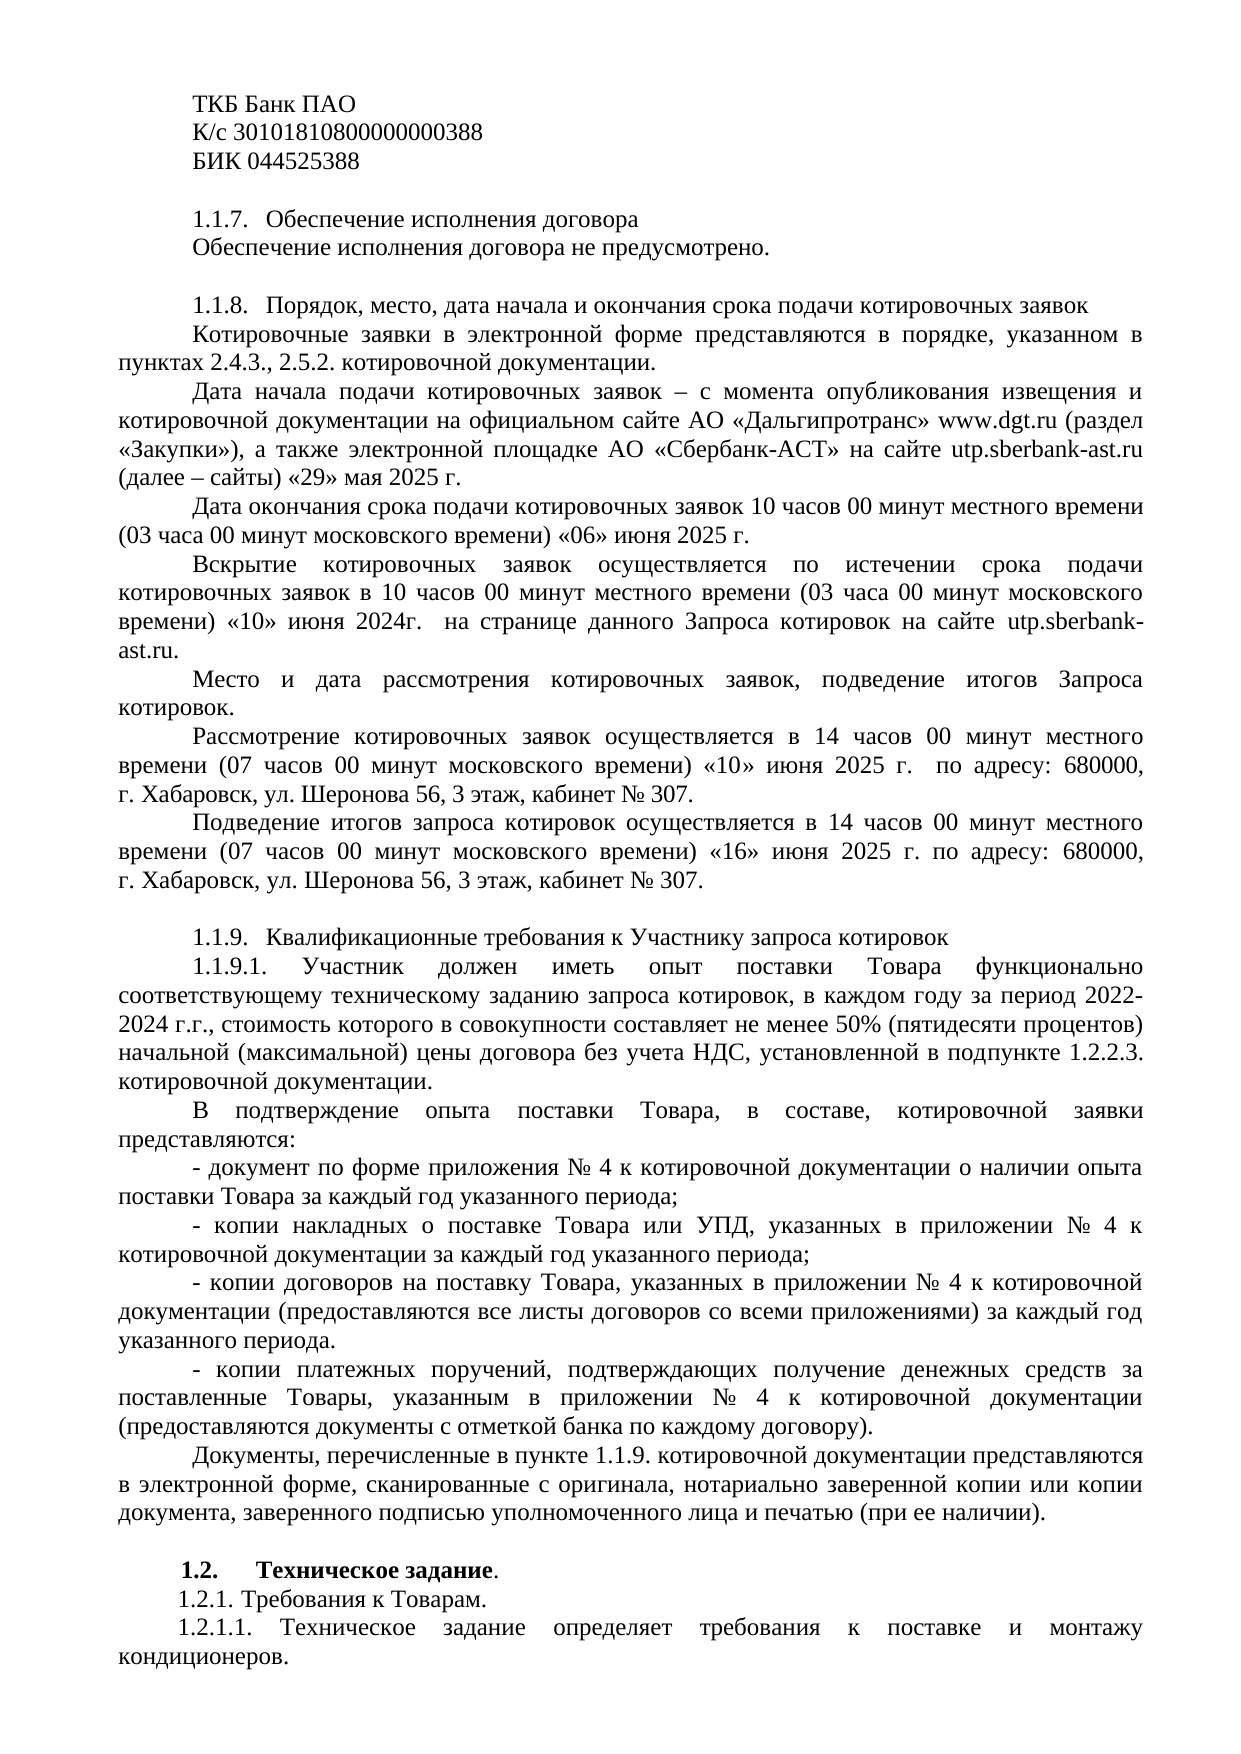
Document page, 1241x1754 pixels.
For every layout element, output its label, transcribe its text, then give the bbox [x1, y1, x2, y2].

subtitle Обеспечение исполнения договора [192, 204, 1144, 232]
text Вскрытие котировочных заявок осуществляется по истечении срока подачи котировочных заявок в 10 часов 00 минут местного времени (03 часа 00 минут московского времени) «10» июня 2024г. на странице данного Запроса котировок на сайте utp.sberbank-ast.ru. [118, 549, 1144, 664]
text ТКБ Банк ПАО [118, 89, 1144, 117]
text К/с 30101810800000000388 [118, 117, 1144, 146]
text 1.1.9.1. Участник должен иметь опыт поставки Товара функционально соответствующему техническому заданию запроса котировок, в каждом году за период 2022-2024 г.г., стоимость которого в совокупности составляет не менее 50% (пятидесяти процентов) начальной (максимальной) цены договора без учета НДС, установленной в подпункте 1.2.2.3. котировочной документации. [118, 951, 1144, 1095]
list 1.1.9. Квалификационные требования к Участнику запроса котировок [118, 922, 1144, 951]
text Место и дата рассмотрения котировочных заявок, подведение итогов Запроса котировок. [118, 664, 1144, 721]
text Дата начала подачи котировочных заявок – с момента опубликования извещения и котировочной документации на официальном сайте АО «Дальгипротранс» www.dgt.ru (раздел «Закупки»), а также электронной площадке АО «Сбербанк-АСТ» на сайте utp.sberbank-ast.ru (далее – сайты) «29» мая 2025 г. [118, 376, 1144, 491]
text - копии платежных поручений, подтверждающих получение денежных средств за поставленные Товары, указанным в приложении № 4 к котировочной документации (предоставляются документы с отметкой банка по каждому договору). [118, 1354, 1144, 1440]
list Рассмотрение котировочных заявок осуществляется в 14 часов 00 минут местного времени (07 часов 00 минут московского времени) «10» июня 2025 г. по адресу: 680000, г. Хабаровск, ул. Шеронова 56, 3 этаж, кабинет № 307. [118, 721, 1144, 807]
text Дата окончания срока подачи котировочных заявок 10 часов 00 минут местного времени (03 часа 00 минут московского времени) «06» июня 2025 г. [118, 491, 1144, 549]
text Котировочные заявки в электронной форме представляются в порядке, указанном в пунктах 2.4.3., 2.5.2. котировочной документации. [118, 319, 1144, 376]
text - документ по форме приложения № 4 к котировочной документации о наличии опыта поставки Товара за каждый год указанного периода; [118, 1152, 1144, 1210]
text Обеспечение исполнения договора не предусмотрено. [118, 232, 1144, 261]
text В подтверждение опыта поставки Товара, в составе, котировочной заявки представляются: [118, 1095, 1144, 1152]
text 1.2.1.1. Техническое задание определяет требования к поставке и монтажу кондиционеров. [118, 1612, 1144, 1670]
list Документы, перечисленные в пункте 1.1.9. котировочной документации представляются в электронной форме, сканированные с оригинала, нотариально заверенной копии или копии документа, заверенного подписью уполномоченного лица и печатью (при ее наличии). [118, 1440, 1144, 1526]
list Подведение итогов запроса котировок осуществляется в 14 часов 00 минут местного времени (07 часов 00 минут московского времени) «16» июня 2025 г. по адресу: 680000, г. Хабаровск, ул. Шеронова 56, 3 этаж, кабинет № 307. [118, 807, 1144, 894]
text - копии договоров на поставку Товара, указанных в приложении № 4 к котировочной документации (предоставляются все листы договоров со всеми приложениями) за каждый год указанного периода. [118, 1267, 1144, 1354]
text - копии накладных о поставке Товара или УПД, указанных в приложении № 4 к котировочной документации за каждый год указанного периода; [118, 1210, 1144, 1267]
subtitle 1.2. Техническое задание. [118, 1555, 1144, 1584]
subtitle 1.2.1. Требования к Товарам. [177, 1584, 1144, 1612]
text БИК 044525388 [118, 146, 1144, 175]
subtitle Порядок, место, дата начала и окончания срока подачи котировочных заявок [118, 290, 1144, 319]
